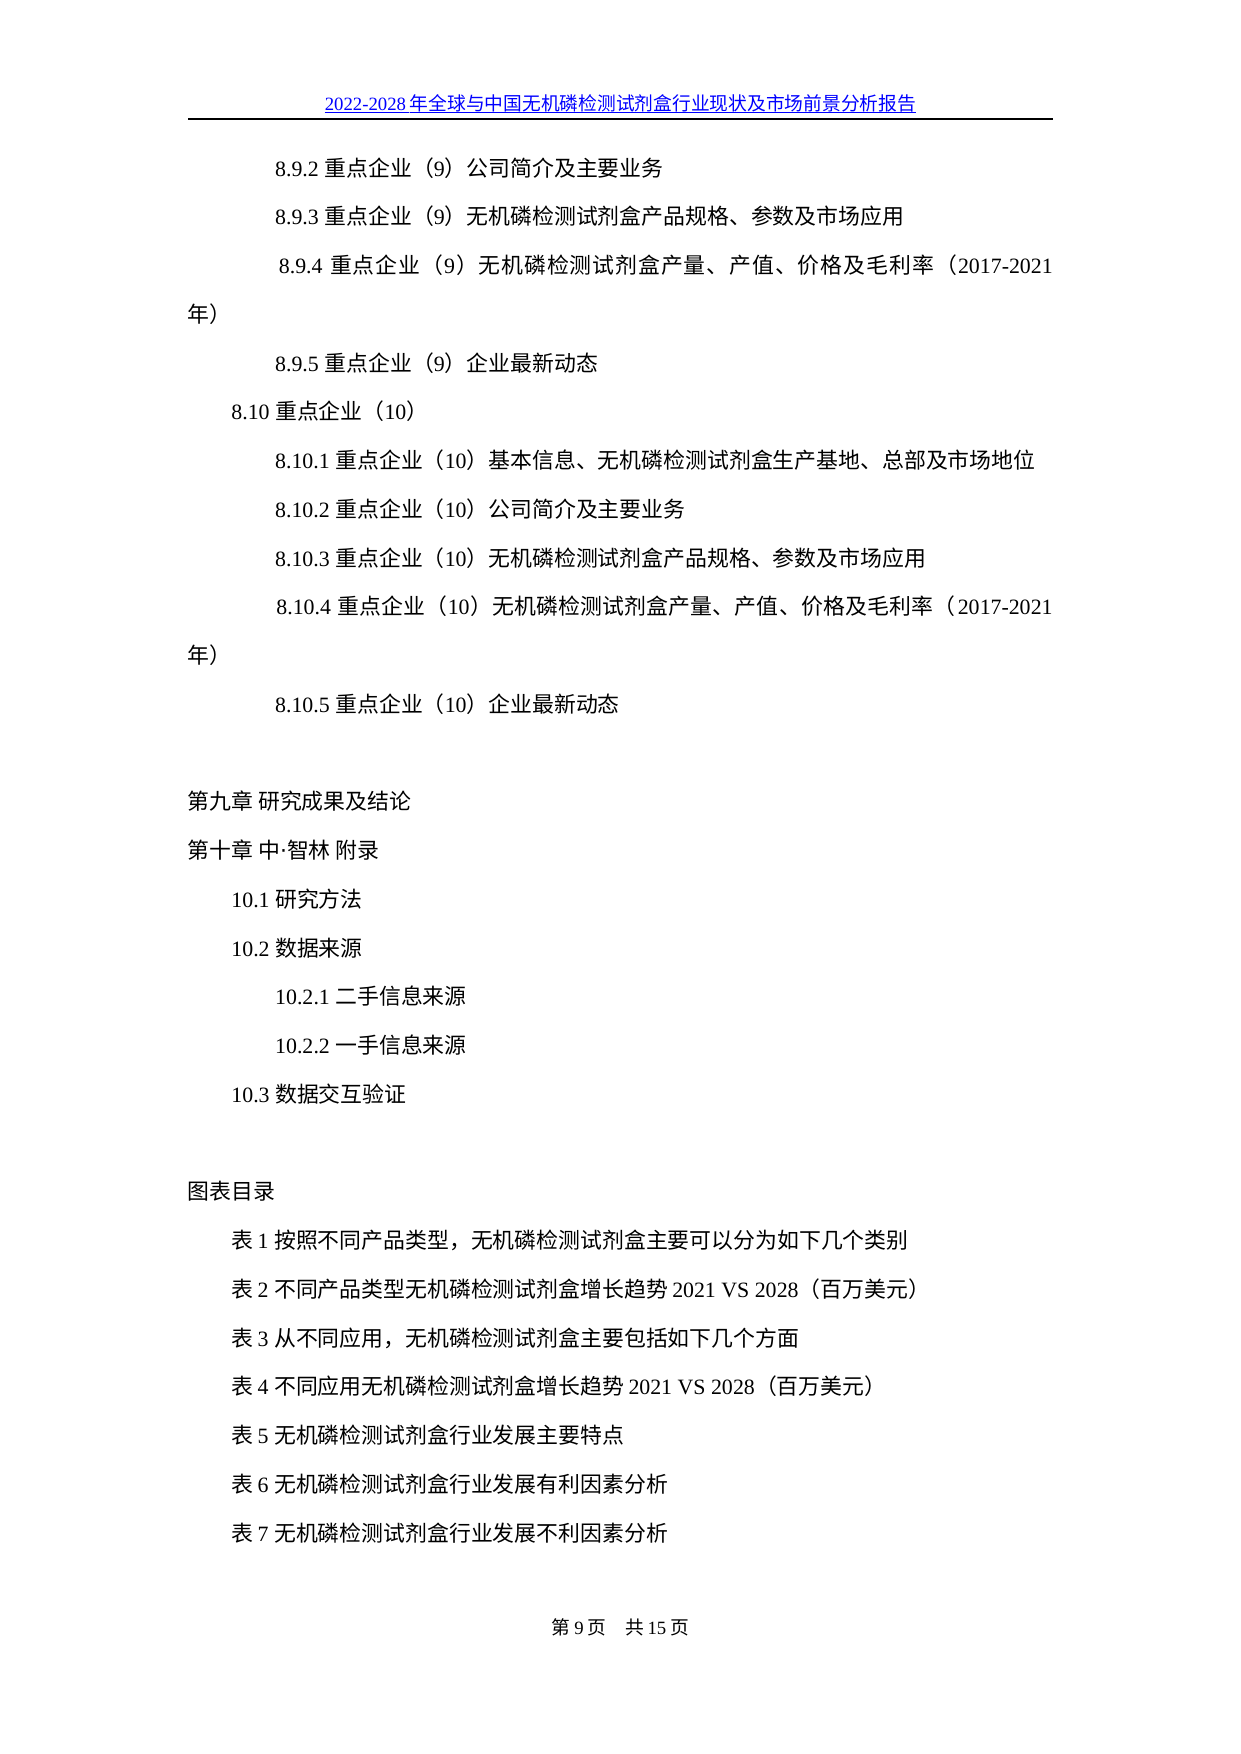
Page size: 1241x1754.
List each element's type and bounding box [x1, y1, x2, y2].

text [187, 150, 1053, 1548]
